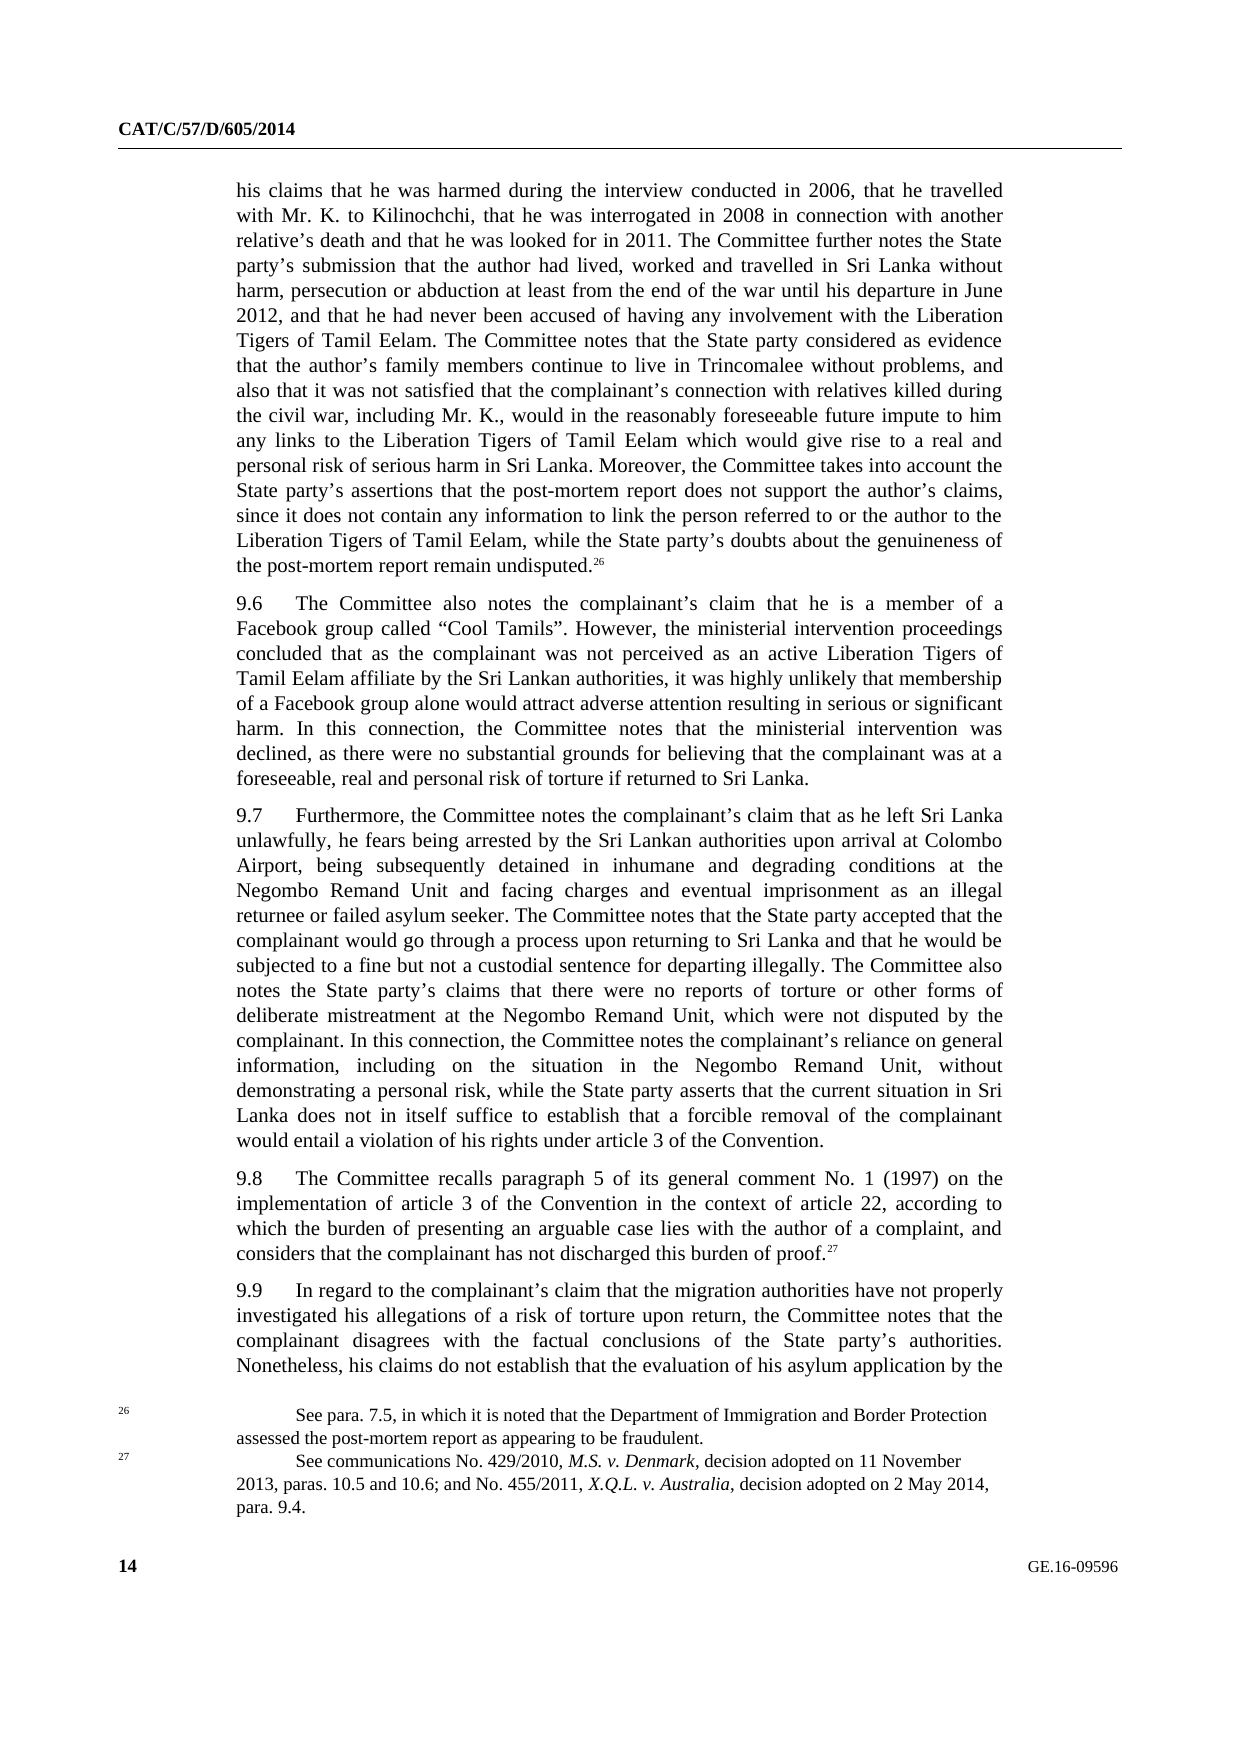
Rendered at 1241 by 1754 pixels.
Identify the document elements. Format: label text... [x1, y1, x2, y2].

text 9.6 The Committee also notes the complainant’s claim that he is a member of a Facebook group called “Cool Tamils”. However, the ministerial intervention proceedings concluded that as the complainant was not perceived as an active Liberation Tigers of Tamil Eelam affiliate by the Sri Lankan authorities, it was highly unlikely that membership of a Facebook group alone would attract adverse attention resulting in serious or significant harm. In this connection, the Committee notes that the ministerial intervention was declined, as there were no substantial grounds for believing that the complainant was at a foreseeable, real and personal risk of torture if returned to Sri Lanka. [236, 590, 1004, 790]
text 9.5 The Committee notes the complainant’s claim that his forcible removal to Sri Lanka would amount to a violation of his rights under article 3 of the Convention, as he would be exposed to a risk of being tortured and suffering cruel, inhuman or degrading treatment or punishment, particularly at the hands of the Criminal Investigation Department, the Sri Lankan army or associated paramilitary groups, as he is suspected of being a member and supporter of the Liberation Tigers of Tamil Eelam. The Committee also notes the State party’s allegations that the complainant has not provided any relevant new evidence to the Committee that had not already been considered through robust and comprehensive domestic administrative and judicial processes. In that regard, the Committee notes the State party’s submission that the migration authorities questioned the credibility of the complainant’s statements due to inconsistencies in his testimony, including with regard to his claims that he was harmed during the interview conducted in 2006, that he travelled with Mr. K. to Kilinochchi, that he was interrogated in 2008 in connection with another relative’s death and that he was looked for in 2011. The Committee further notes the State party’s submission that the author had lived, worked and travelled in Sri Lanka without harm, persecution or abduction at least from the end of the war until his departure in June 2012, and that he had never been accused of having any involvement with the Liberation Tigers of Tamil Eelam. The Committee notes that the State party considered as evidence that the author’s family members continue to live in Trincomalee without problems, and also that it was not satisfied that the complainant’s connection with relatives killed during the civil war, including Mr. K., would in the reasonably foreseeable future impute to him any links to the Liberation Tigers of Tamil Eelam which would give rise to a real and personal risk of serious harm in Sri Lanka. Moreover, the Committee takes into account the State party’s assertions that the post-mortem report does not support the author’s claims, since it does not contain any information to link the person referred to or the author to the Liberation Tigers of Tamil Eelam, while the State party’s doubts about the genuineness of the post-mortem report remain undisputed. [236, 177, 1004, 577]
text 9.8 The Committee recalls paragraph 5 of its general comment No. 1 (1997) on the implementation of article 3 of the Convention in the context of article 22, according to which the burden of presenting an arguable case lies with the author of a complaint, and considers that the complainant has not discharged this burden of proof. [236, 1165, 1004, 1265]
text 9.7 Furthermore, the Committee notes the complainant’s claim that as he left Sri Lanka unlawfully, he fears being arrested by the Sri Lankan authorities upon arrival at Colombo Airport, being subsequently detained in inhumane and degrading conditions at the Negombo Remand Unit and facing charges and eventual imprisonment as an illegal returnee or failed asylum seeker. The Committee notes that the State party accepted that the complainant would go through a process upon returning to Sri Lanka and that he would be subjected to a fine but not a custodial sentence for departing illegally. The Committee also notes the State party’s claims that there were no reports of torture or other forms of deliberate mistreatment at the Negombo Remand Unit, which were not disputed by the complainant. In this connection, the Committee notes the complainant’s reliance on general information, including on the situation in the Negombo Remand Unit, without demonstrating a personal risk, while the State party asserts that the current situation in Sri Lanka does not in itself suffice to establish that a forcible removal of the complainant would entail a violation of his rights under article 3 of the Convention. [236, 802, 1004, 1152]
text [236, 1277, 1004, 1377]
